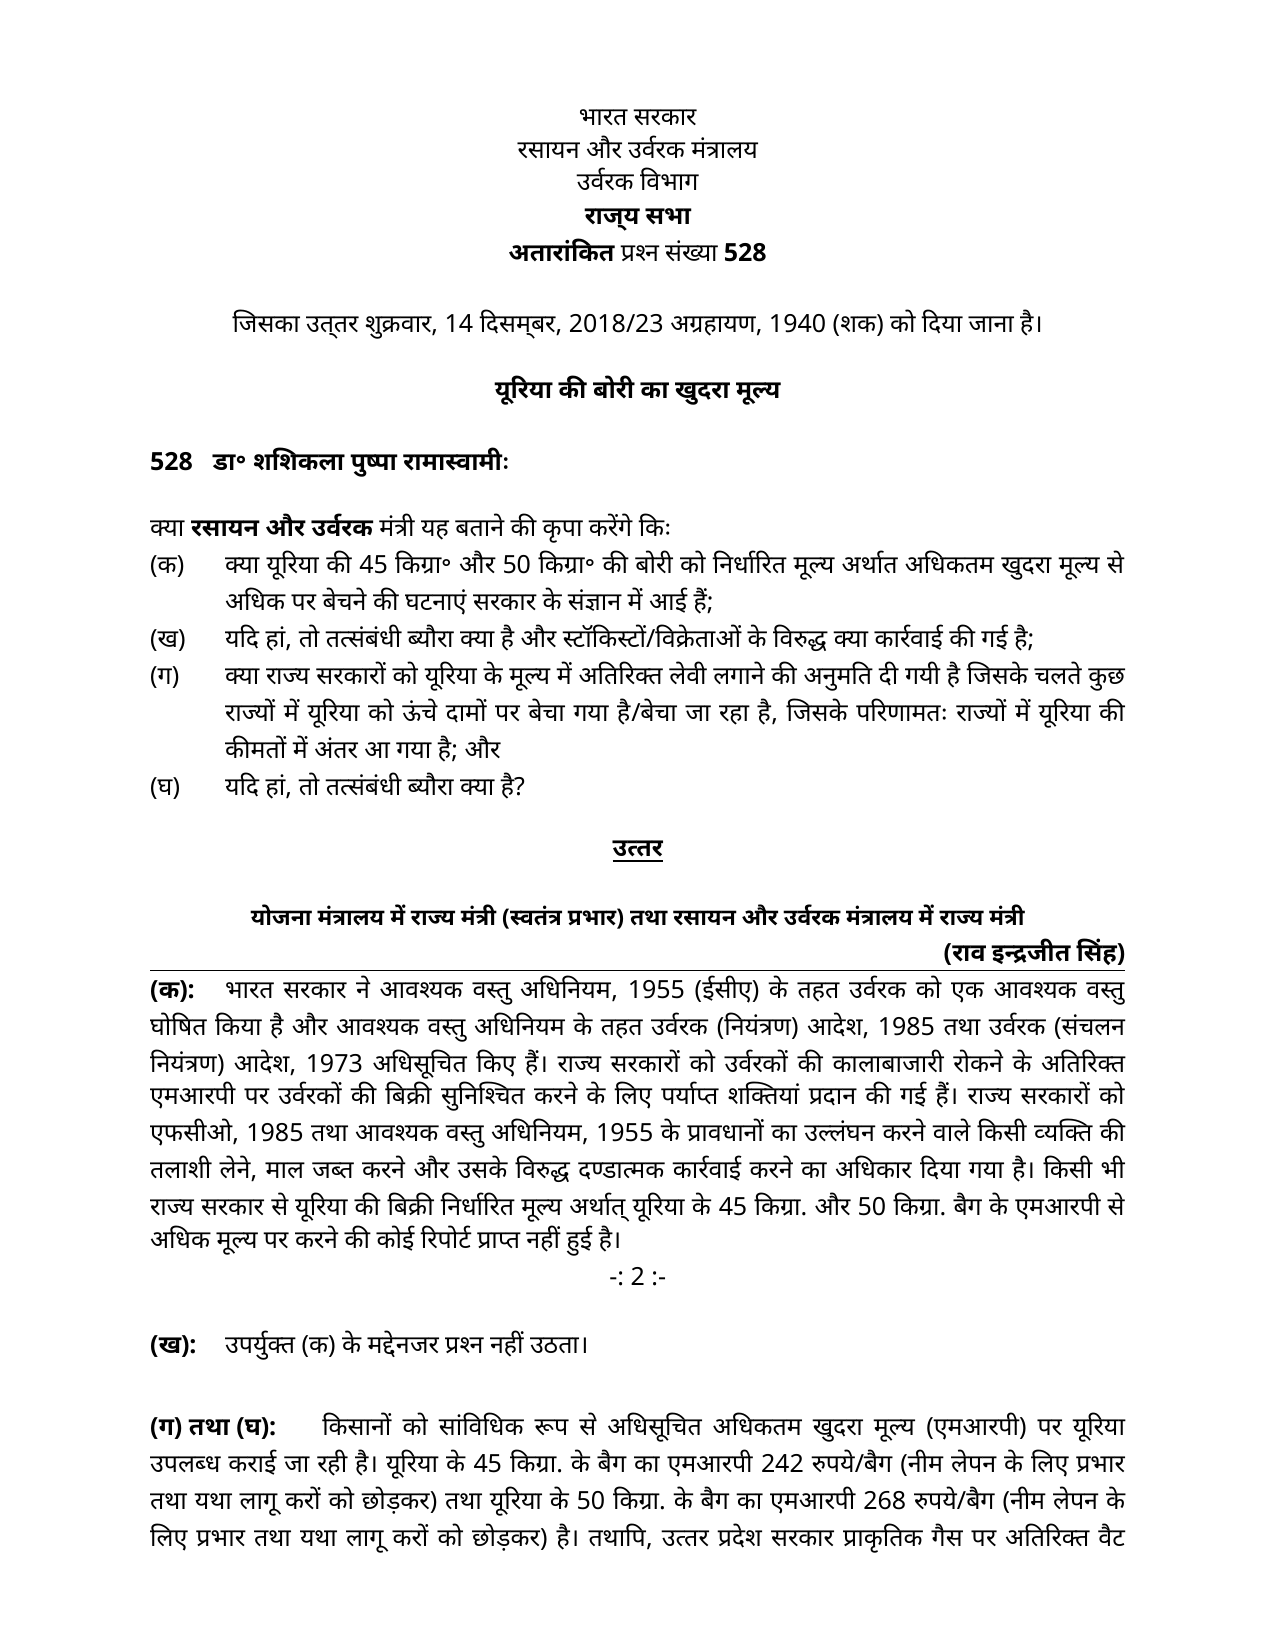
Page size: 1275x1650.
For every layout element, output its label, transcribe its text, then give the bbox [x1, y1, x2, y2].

text क्या रसायन और उर्वरक मंत्री यह बताने की कृपा करेंगे किः [150, 514, 1125, 547]
text उर्वरक विभाग [150, 168, 1125, 201]
text भारत सरकार [150, 103, 1125, 136]
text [150, 1408, 1125, 1556]
text (क): भारत सरकार ने आवश्‍यक वस्‍तु अधिनियम, 1955 (ईसीए) के तहत उर्वरक को एक आवश्‍यक वस्‍तु घोषित किया है और आवश्‍यक वस्‍तु अधिनियम के तहत उर्वरक (नियंत्रण) आदेश, 1985 तथा उर्वरक (संचलन नियंत्रण) आदेश, 1973 अधिसूचित किए हैं। राज्‍य सरकारों को उर्वरकों की कालाबाजारी रोकने के अतिरिक्‍त एमआरपी पर उर्वरकों की बिक्री सुनिश्‍चित करने के लिए पर्याप्‍त शक्तियां प्रदान की गई हैं। राज्‍य सरकारों को एफसीओ, 1985 तथा आवश्‍यक वस्‍तु अधिनियम, 1955 के प्रावधानों का उल्‍लंघन करने वाले किसी व्‍यक्‍ति की तलाशी लेने, माल जब्‍त करने और उसके विरुद्ध दण्‍डात्‍मक कार्रवाई करने का अधिकार दिया गया है। किसी भी राज्‍य सरकार से यूरिया की बिक्री निर्धारित मूल्‍य अर्थात् यूरिया के 45 किग्रा. और 50 किग्रा. बैग के एमआरपी से अधिक मूल्‍य पर करने की कोई रिपोर्ट प्राप्‍त नहीं हुई है। [150, 971, 1125, 1258]
text यूरिया की बोरी का खुदरा मूल्य [150, 377, 1125, 409]
text -: 2 :- [150, 1258, 1125, 1293]
text (घ) यदि हां, तो तत्संबंधी ब्यौरा क्या है? [150, 769, 1125, 806]
text जिसका उत्‍तर शुक्रवार, 14 दिसम्‍बर, 2018/23 अग्रहायण, 1940 (शक) को दिया जाना है। [150, 306, 1125, 342]
text उत्‍तर [150, 834, 1125, 866]
text (ग) क्या राज्य सरकारों को यूरिया के मूल्य में अतिरिक्त लेवी लगाने की अनुमति दी गयी है जिसके चलते कुछ राज्यों में यूरिया को ऊंचे दामों पर बेचा गया है/बेचा जा रहा है, जिसके परिणामतः राज्यों में यूरिया की कीमतों में अंतर आ गया है; और [150, 658, 1125, 769]
text 528 डा॰ शशिकला पुष्पा रामास्वामीः [150, 443, 1125, 480]
text (ख) यदि हां, तो तत्संबंधी ब्यौरा क्या है और स्टॉकिस्टों/विक्रेताओं के विरुद्ध क्या कार्रवाई की गई है; [150, 621, 1125, 658]
text (राव इन्‍द्रजीत सिंह) [150, 934, 1125, 970]
text योजना मंत्रालय में राज्‍य मंत्री (स्‍वतंत्र प्रभार) तथा रसायन और उर्वरक मंत्रालय में राज्‍य मंत्री [150, 900, 1125, 934]
text (क) क्या यूरिया की 45 किग्रा॰ और 50 किग्रा॰ की बोरी को निर्धारित मूल्य अर्थात अधिकतम खुदरा मूल्य से अधिक पर बेचने की घटनाएं सरकार के संज्ञान में आई हैं; [150, 547, 1125, 621]
text अतारांकित प्रश्‍न संख्‍या 528 [150, 234, 1125, 271]
text (ख): उपर्युक्‍त (क) के मद्देनजर प्रश्‍न नहीं उठता। [150, 1327, 1125, 1364]
text राज्‍य सभा [150, 201, 1125, 234]
text रसायन और उर्वरक मंत्रालय [150, 136, 1125, 168]
